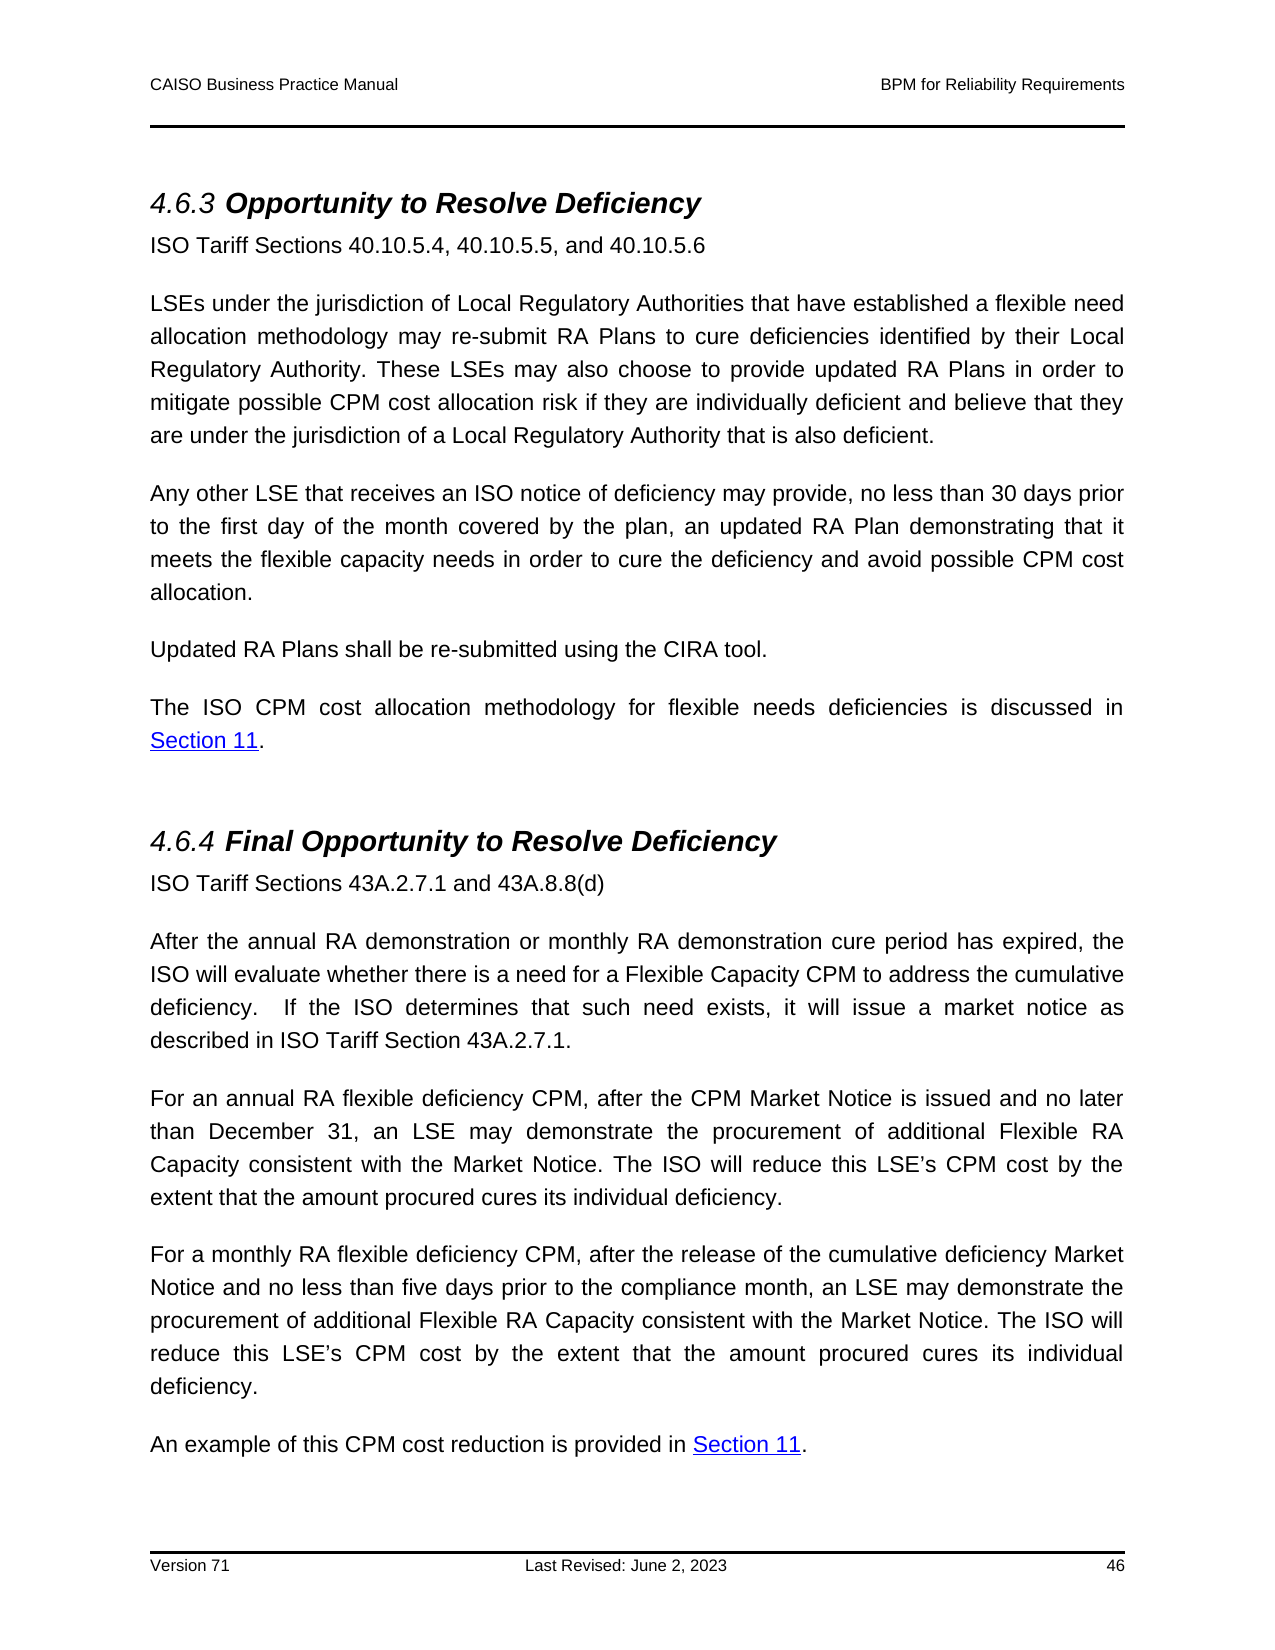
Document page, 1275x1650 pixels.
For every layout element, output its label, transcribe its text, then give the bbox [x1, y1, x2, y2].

text Updated RA Plans shall be re-submitted using the CIRA tool. [150, 636, 1125, 663]
text After the annual RA demonstration or monthly RA demonstration cure period has expired, the ISO will evaluate whether there is a need for a Flexible Capacity CPM to address the cumulative deficiency. If the ISO determines that such need exists, it will issue a market notice as described in ISO Tariff Section 43A.2.7.1. [150, 928, 1125, 1053]
subtitle Final Opportunity to Resolve Deficiency [150, 824, 1125, 858]
text ISO Tariff Sections 43A.2.7.1 and 43A.8.8(d) [150, 870, 1125, 896]
text For an annual RA flexible deficiency CPM, after the CPM Market Notice is issued and no later than December 31, an LSE may demonstrate the procurement of additional Flexible RA Capacity consistent with the Market Notice. The ISO will reduce this LSE’s CPM cost by the extent that the amount procured cures its individual deficiency. [150, 1085, 1125, 1210]
text An example of this CPM cost reduction is provided in Section 11. [150, 1431, 1125, 1457]
text For a monthly RA flexible deficiency CPM, after the release of the cumulative deficiency Market Notice and no less than five days prior to the compliance month, an LSE may demonstrate the procurement of additional Flexible RA Capacity consistent with the Market Notice. The ISO will reduce this LSE’s CPM cost by the extent that the amount procured cures its individual deficiency. [150, 1241, 1125, 1399]
text LSEs under the jurisdiction of Local Regulatory Authorities that have established a flexible need allocation methodology may re-submit RA Plans to cure deficiencies identified by their Local Regulatory Authority. These LSEs may also choose to provide updated RA Plans in order to mitigate possible CPM cost allocation risk if they are individually deficient and believe that they are under the jurisdiction of a Local Regulatory Authority that is also deficient. [150, 290, 1125, 448]
text ISO Tariff Sections 40.10.5.4, 40.10.5.5, and 40.10.5.6 [150, 232, 1125, 259]
text Any other LSE that receives an ISO notice of deficiency may provide, no less than 30 days prior to the first day of the month covered by the plan, an updated RA Plan demonstrating that it meets the flexible capacity needs in order to cure the deficiency and avoid possible CPM cost allocation. [150, 480, 1125, 605]
text The ISO CPM cost allocation methodology for flexible needs deficiencies is discussed in Section 11. [150, 694, 1125, 754]
subtitle Opportunity to Resolve Deficiency [150, 186, 1125, 220]
